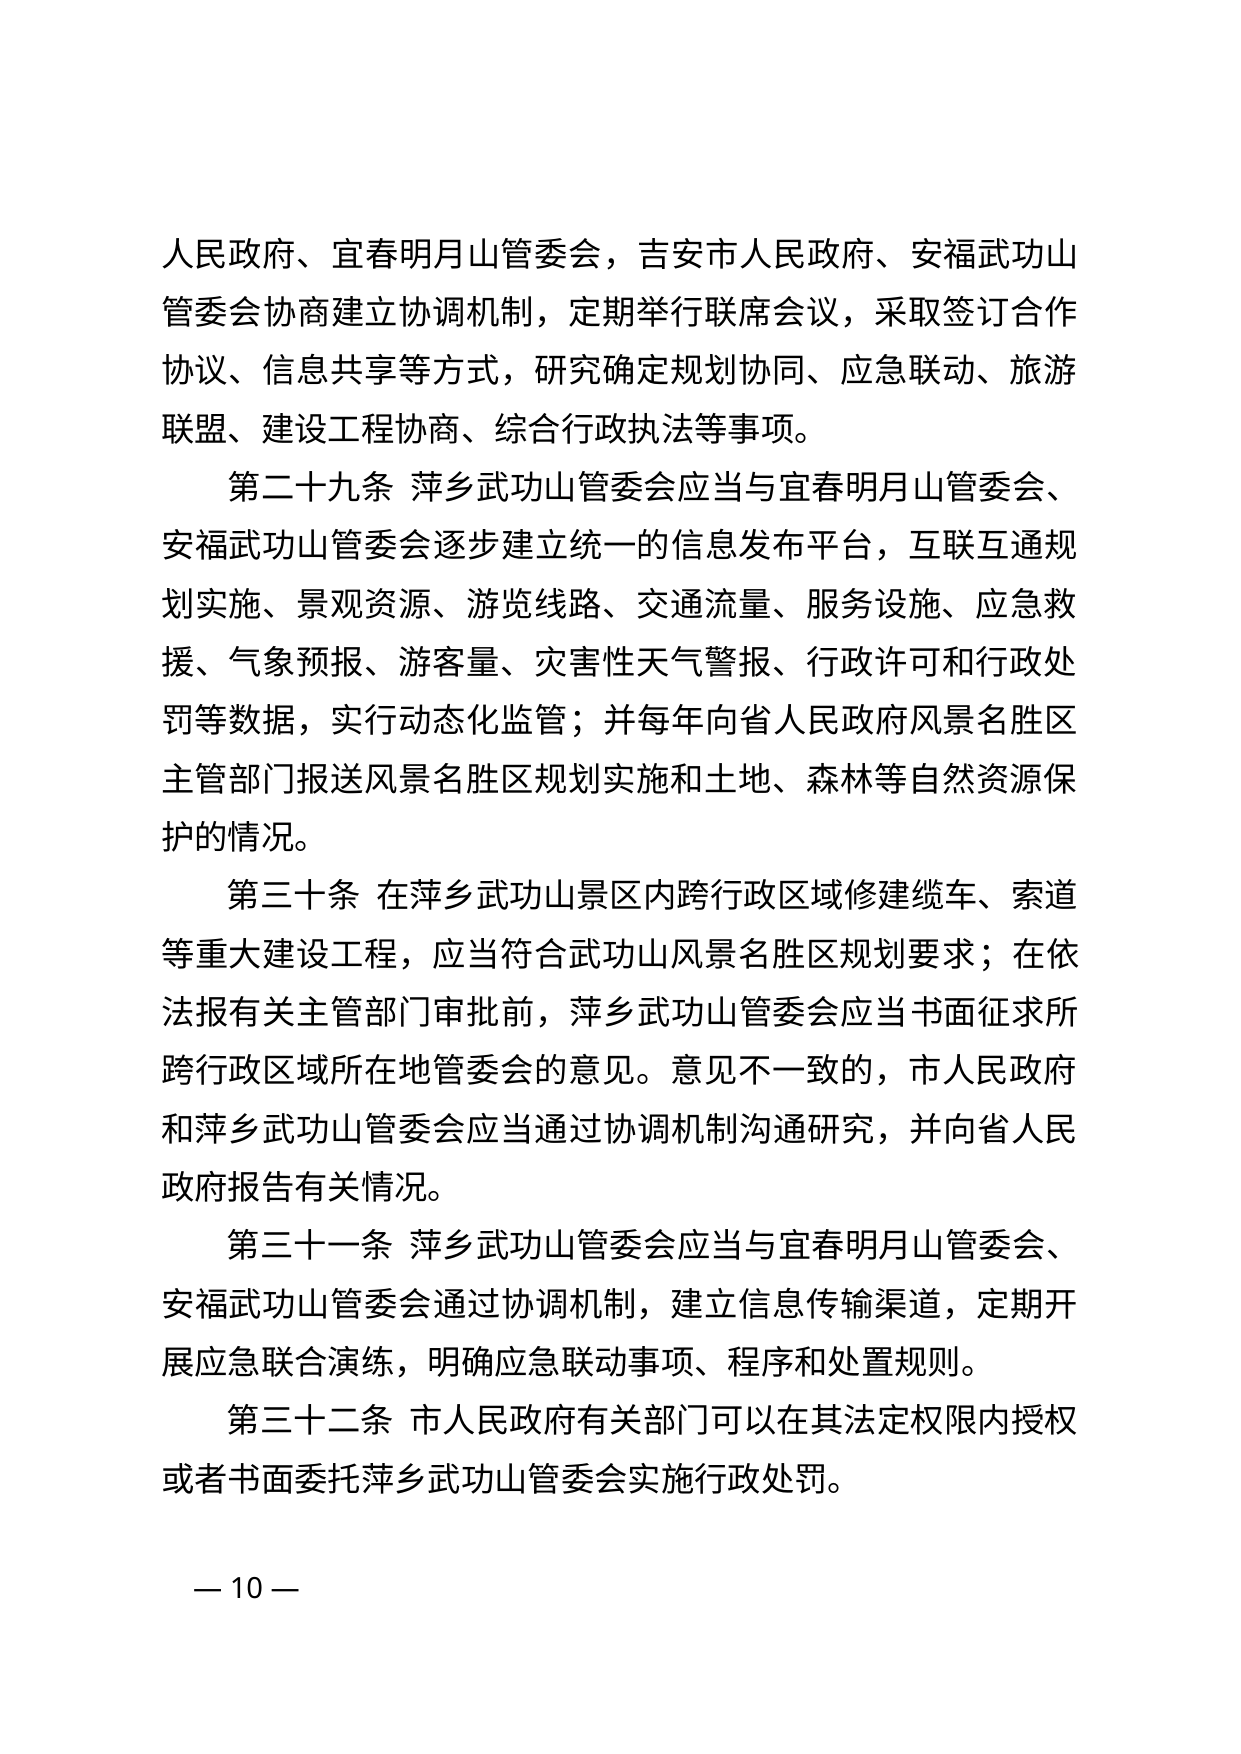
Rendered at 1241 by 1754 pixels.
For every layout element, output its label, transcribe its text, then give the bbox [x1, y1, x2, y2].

text 第三十二条 市人民政府有关部门可以在其法定权限内授权或者书面委托萍乡武功山管委会实施行政处罚。 [161, 1386, 1079, 1503]
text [161, 219, 1079, 453]
text 第三十条 在萍乡武功山景区内跨行政区域修建缆车、索道等重大建设工程，应当符合武功山风景名胜区规划要求；在依法报有关主管部门审批前，萍乡武功山管委会应当书面征求所跨行政区域所在地管委会的意见。意见不一致的，市人民政府和萍乡武功山管委会应当通过协调机制沟通研究，并向省人民政府报告有关情况。 [161, 861, 1079, 1211]
text 第二十九条 萍乡武功山管委会应当与宜春明月山管委会、安福武功山管委会逐步建立统一的信息发布平台，互联互通规划实施、景观资源、游览线路、交通流量、服务设施、应急救援、气象预报、游客量、灾害性天气警报、行政许可和行政处罚等数据，实行动态化监管；并每年向省人民政府风景名胜区主管部门报送风景名胜区规划实施和土地、森林等自然资源保护的情况。 [161, 453, 1079, 861]
text 第三十一条 萍乡武功山管委会应当与宜春明月山管委会、安福武功山管委会通过协调机制，建立信息传输渠道，定期开展应急联合演练，明确应急联动事项、程序和处置规则。 [161, 1211, 1079, 1386]
